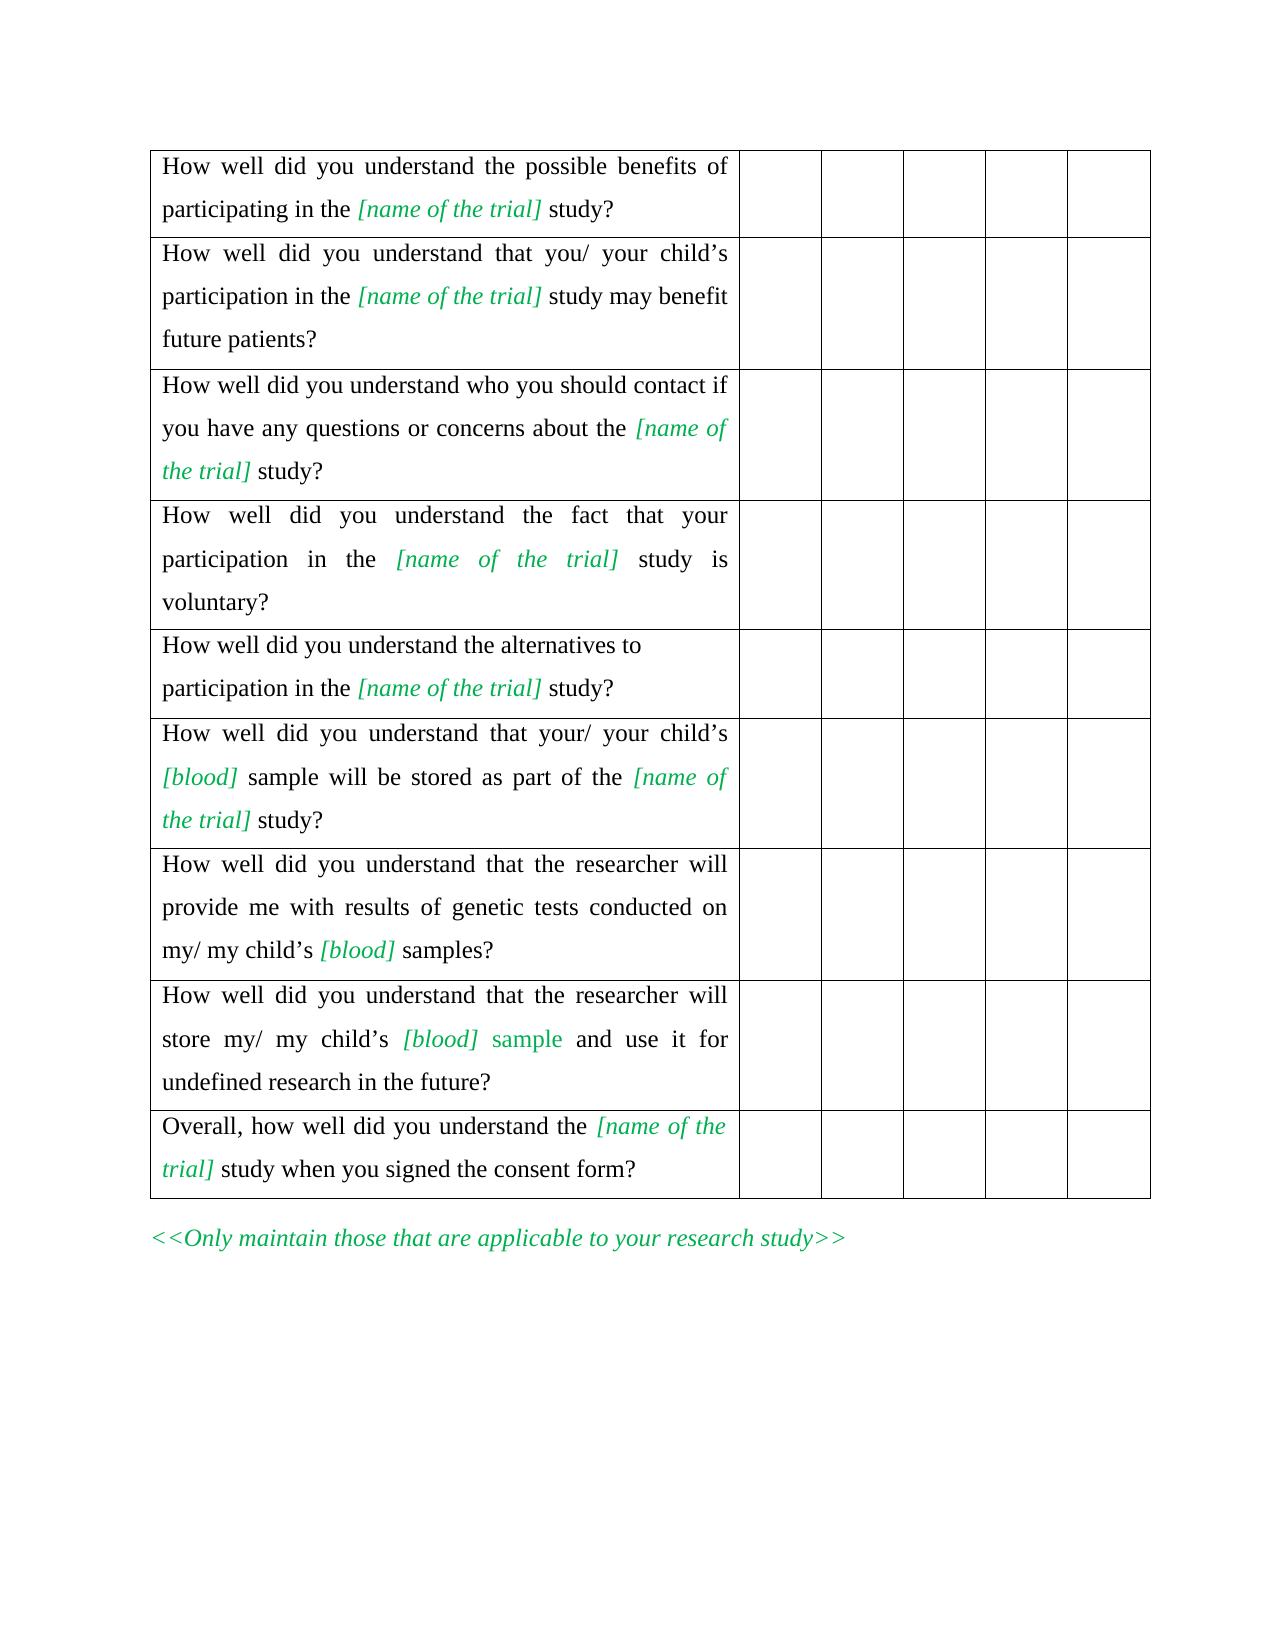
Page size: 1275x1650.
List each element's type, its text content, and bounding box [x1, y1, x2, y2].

table_cell [904, 630, 985, 717]
table_cell [904, 981, 985, 1110]
table_cell How well did you understand who you should contact if you have any questions or concerns about the [name of the trial] study? [151, 370, 739, 499]
table_cell [822, 849, 903, 979]
table_cell [904, 849, 985, 979]
table_cell [740, 981, 821, 1110]
table_cell [1068, 849, 1150, 979]
table_cell [986, 849, 1067, 979]
table_cell [986, 630, 1067, 717]
table_cell [740, 370, 821, 499]
table_cell How well did you understand the possible benefits of participating in the [name of the trial] study? [151, 151, 739, 237]
table_cell How well did you understand the alternatives to participation in the [name of the trial] study? [151, 630, 739, 717]
table_cell [740, 501, 821, 629]
table_cell [822, 719, 903, 848]
table_cell [822, 630, 903, 717]
table_cell [986, 719, 1067, 848]
table_cell [904, 501, 985, 629]
table_cell [1068, 151, 1150, 237]
table_cell [986, 981, 1067, 1110]
table_cell [740, 849, 821, 979]
table_cell How well did you understand that your/ your child’s [blood] sample will be stored as part of the [name of the trial] study? [151, 719, 739, 848]
table_cell [740, 630, 821, 717]
table_cell How well did you understand that you/ your child’s participation in the [name of the trial] study may benefit future patients? [151, 238, 739, 369]
table_cell [1068, 238, 1150, 369]
table_cell [986, 370, 1067, 499]
table_cell [1068, 501, 1150, 629]
text <<Only maintain those that are applicable to your research study>> [150, 1223, 1125, 1252]
table_cell [1068, 370, 1150, 499]
table_cell [1068, 630, 1150, 717]
table_cell [986, 1111, 1067, 1197]
table_cell [1068, 981, 1150, 1110]
table_cell [986, 151, 1067, 237]
table_cell [740, 151, 821, 237]
table_cell [1068, 719, 1150, 848]
table_cell [822, 981, 903, 1110]
table_cell [740, 238, 821, 369]
table_cell [904, 1111, 985, 1197]
table_cell [822, 151, 903, 237]
table_cell [740, 719, 821, 848]
table_cell [904, 151, 985, 237]
table_cell How well did you understand that the researcher will store my/ my child’s [blood] sample and use it for undefined research in the future? [151, 981, 739, 1110]
table_cell [986, 238, 1067, 369]
table_cell Overall, how well did you understand the [name of the trial] study when you signed the consent form? [151, 1111, 739, 1197]
table_cell [986, 501, 1067, 629]
table_cell [740, 1111, 821, 1197]
table_cell How well did you understand that the researcher will provide me with results of genetic tests conducted on my/ my child’s [blood] samples? [151, 849, 739, 979]
table_cell [1068, 1111, 1150, 1197]
table_cell [904, 370, 985, 499]
table_cell [822, 370, 903, 499]
table_cell [822, 1111, 903, 1197]
table_cell [822, 501, 903, 629]
table_cell [904, 719, 985, 848]
table_cell How well did you understand the fact that your participation in the [name of the trial] study is voluntary? [151, 501, 739, 629]
table_cell [822, 238, 903, 369]
table_cell [904, 238, 985, 369]
